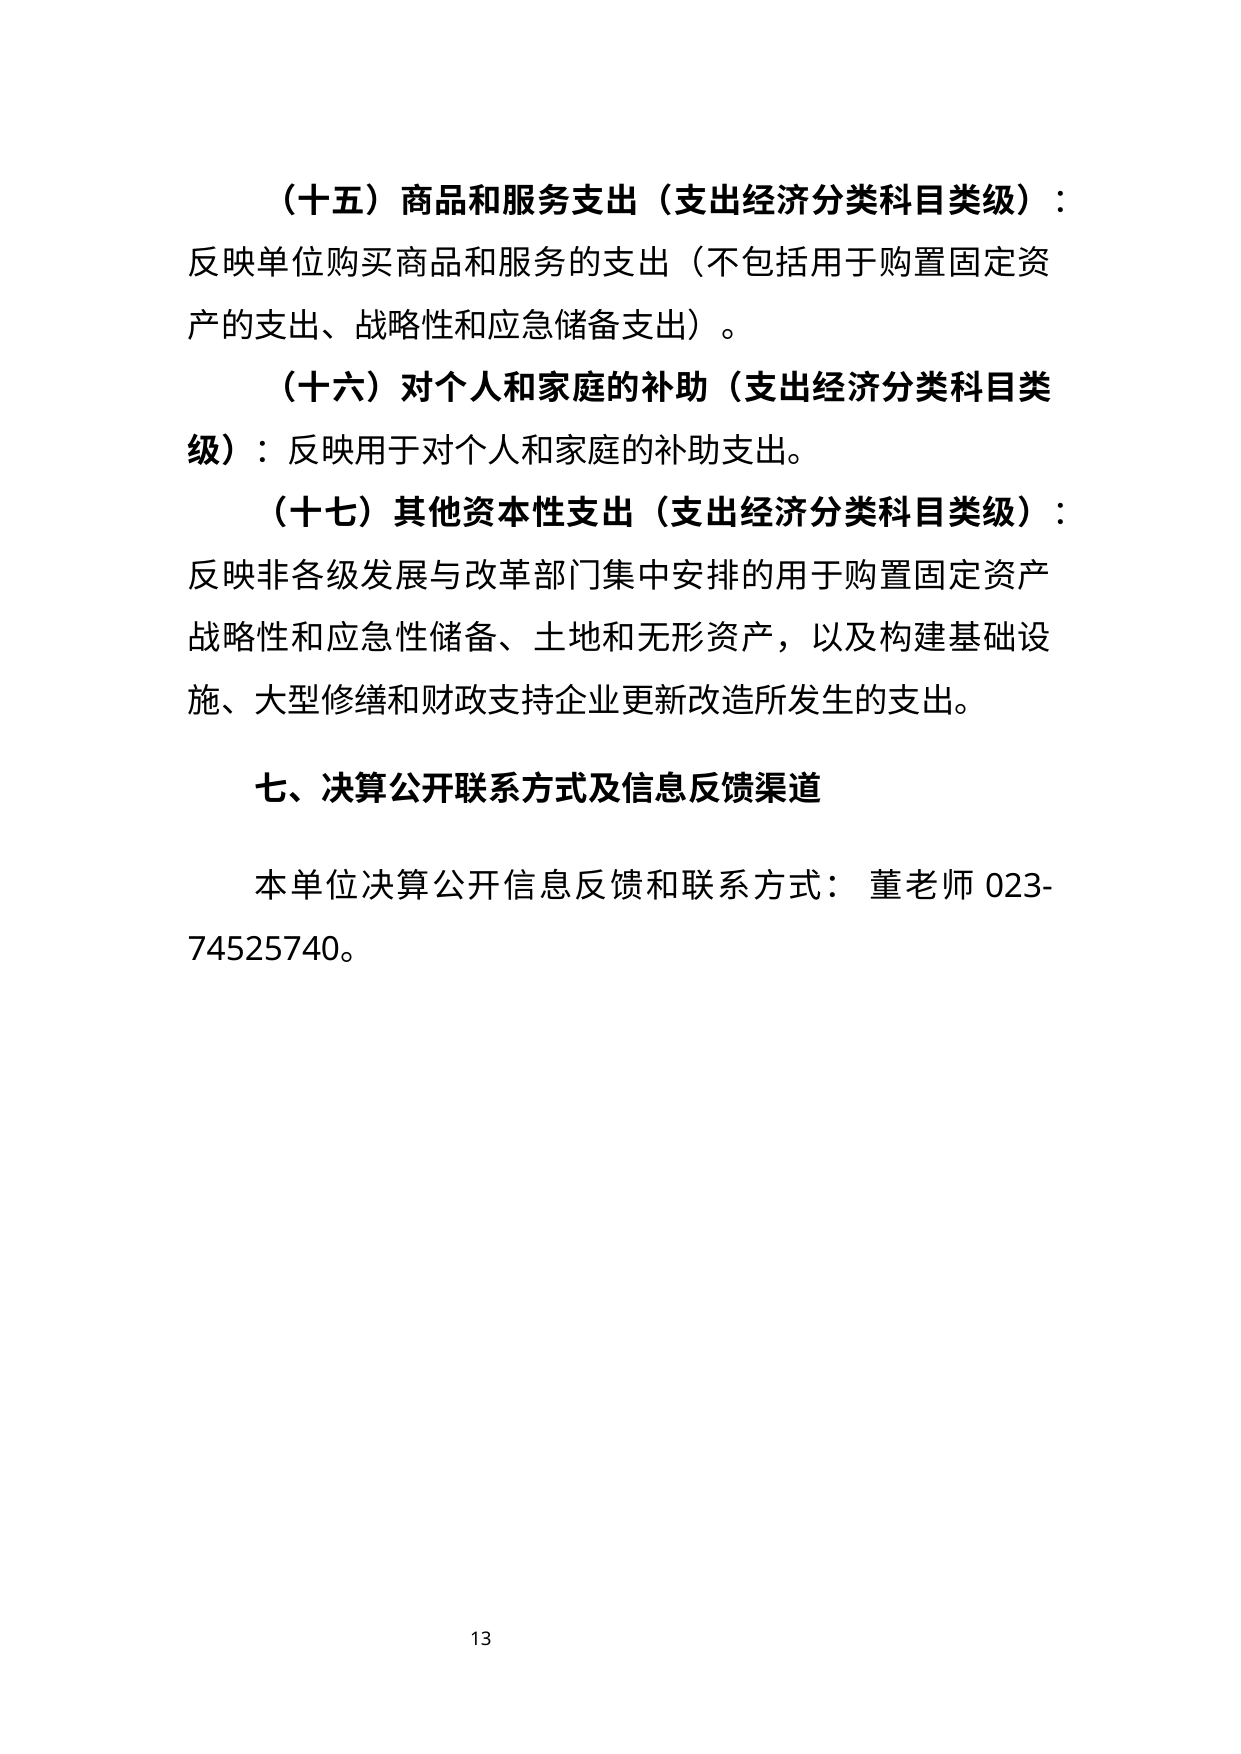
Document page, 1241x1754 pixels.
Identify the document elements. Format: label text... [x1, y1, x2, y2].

text （十六）对个人和家庭的补助（支出经济分类科目类级）：反映用于对个人和家庭的补助支出。 [187, 349, 1053, 474]
text （十七）其他资本性支出（支出经济分类科目类级）：反映非各级发展与改革部门集中安排的用于购置固定资产、战略性和应急性储备、土地和无形资产，以及构建基础设施、大型修缮和财政支持企业更新改造所发生的支出。 [187, 474, 1053, 724]
text （十五）商品和服务支出（支出经济分类科目类级）：反映单位购买商品和服务的支出（不包括用于购置固定资产的支出、战略性和应急储备支出）。 [187, 162, 1053, 349]
text 本单位决算公开信息反馈和联系方式： 董老师023-74525740。 [187, 848, 1053, 973]
text 七、决算公开联系方式及信息反馈渠道 [187, 754, 1053, 819]
